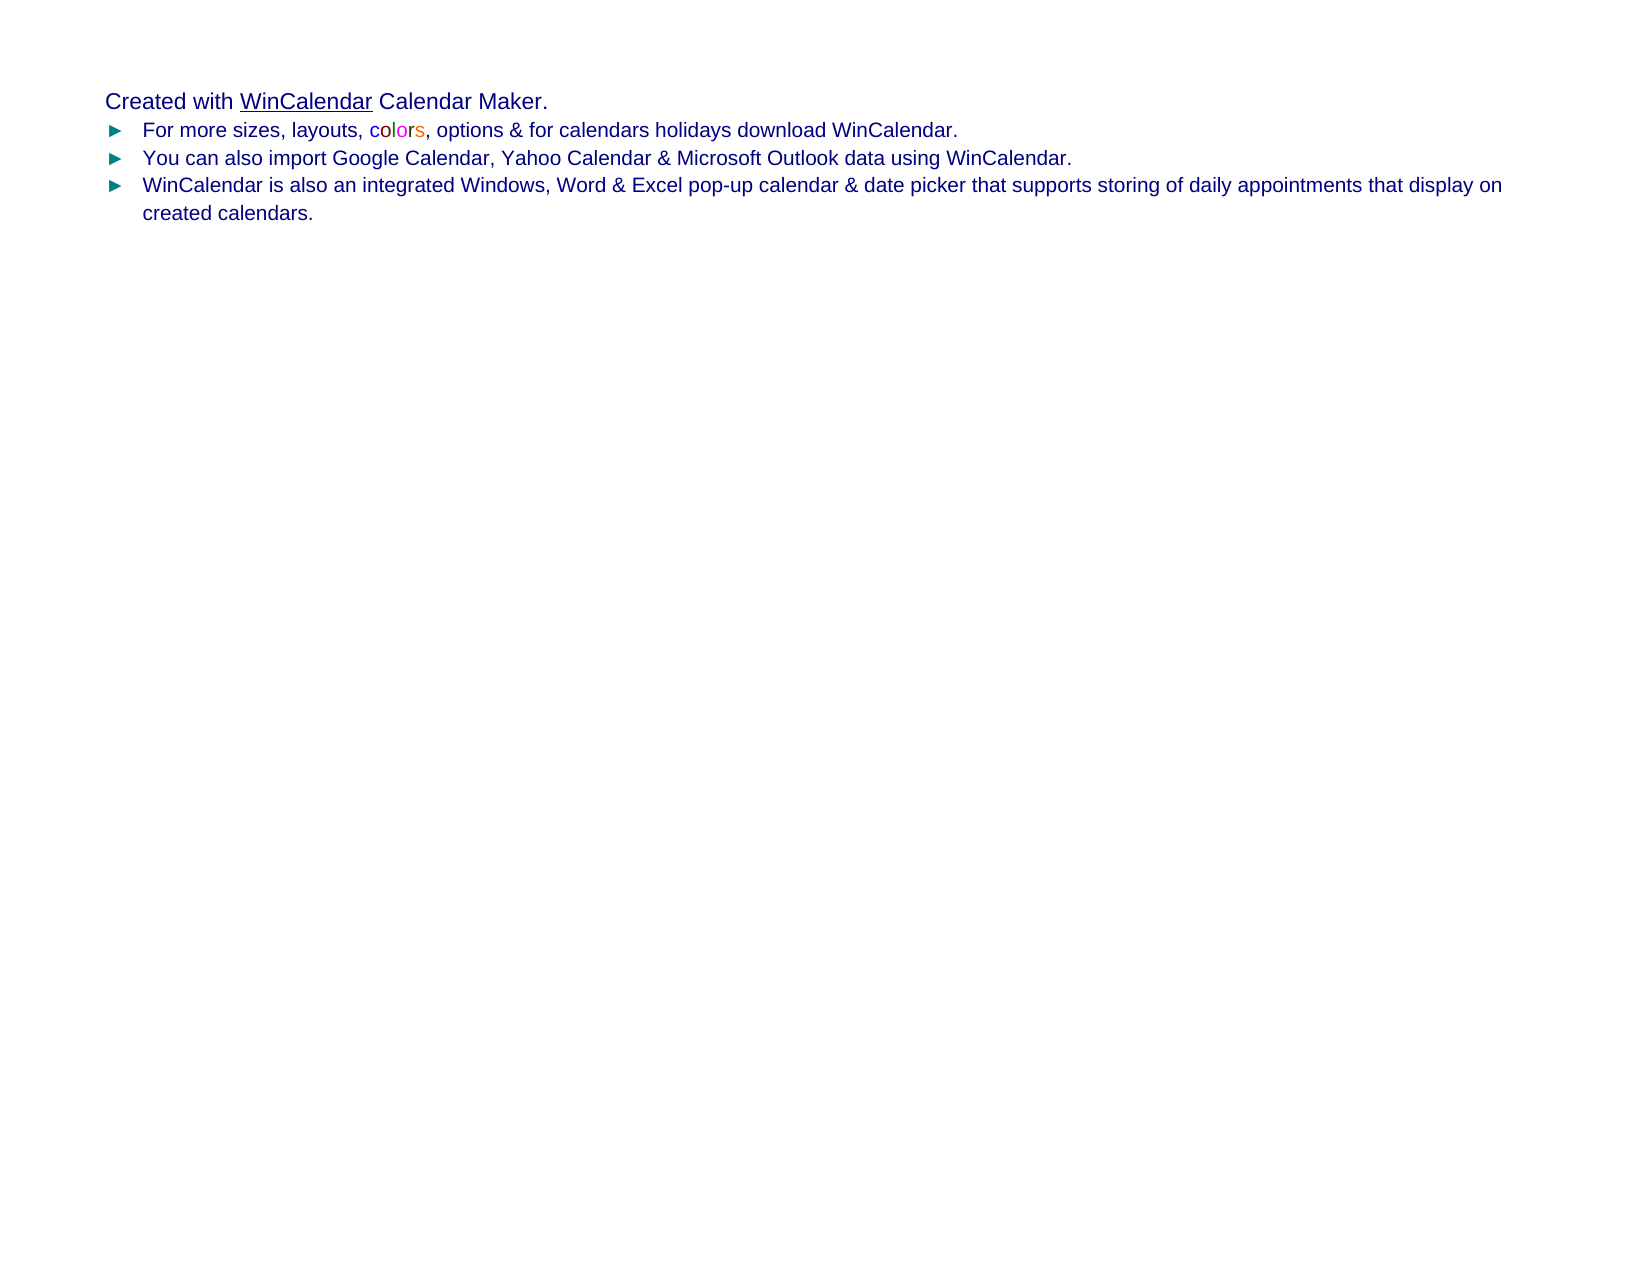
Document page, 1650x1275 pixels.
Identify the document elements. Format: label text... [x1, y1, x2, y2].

text ► WinCalendar is also an integrated Windows, Word & Excel pop-up calendar & date picker that supports storing of daily appointments that display on created calendars. [105, 173, 1545, 225]
text ► You can also import Google Calendar, Yahoo Calendar & Microsoft Outlook data using WinCalendar. [105, 146, 1545, 170]
text Created with WinCalendar Calendar Maker. [105, 88, 1545, 114]
text ► For more sizes, layouts, colors, options & for calendars holidays download WinCalendar. [105, 118, 1545, 142]
